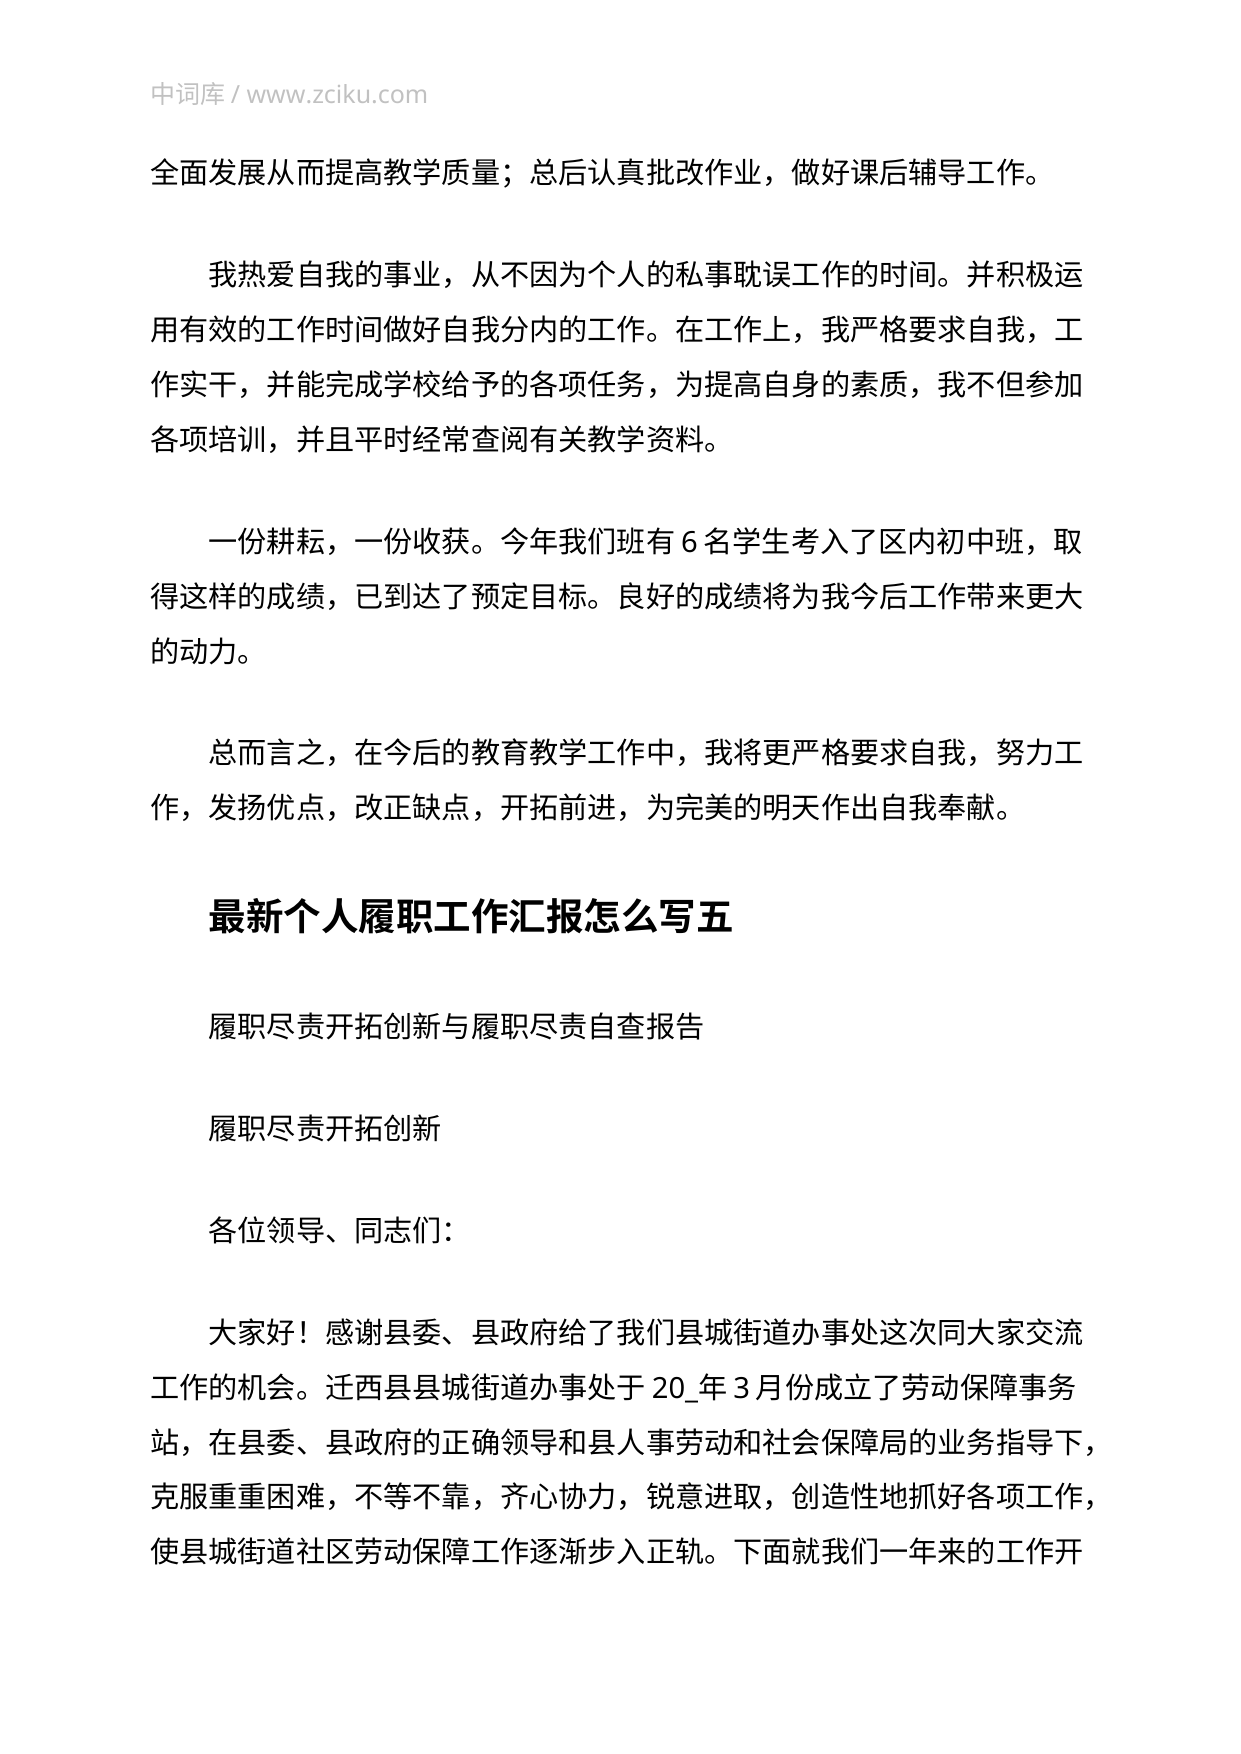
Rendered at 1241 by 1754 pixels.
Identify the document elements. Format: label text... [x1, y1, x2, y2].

text 各位领导、同志们： [150, 1207, 1090, 1250]
text 一份耕耘，一份收获。今年我们班有6名学生考入了区内初中班，取得这样的成绩，已到达了预定目标。良好的成绩将为我今后工作带来更大的动力。 [150, 518, 1090, 670]
text 履职尽责开拓创新 [150, 1106, 1090, 1148]
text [150, 1309, 1090, 1571]
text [150, 150, 1090, 192]
text 总而言之，在今后的教育教学工作中，我将更严格要求自我，努力工作，发扬优点，改正缺点，开拓前进，为完美的明天作出自我奉献。 [150, 730, 1090, 827]
text 我热爱自我的事业，从不因为个人的私事耽误工作的时间。并积极运用有效的工作时间做好自我分内的工作。在工作上，我严格要求自我，工作实干，并能完成学校给予的各项任务，为提高自身的素质，我不但参加各项培训，并且平时经常查阅有关教学资料。 [150, 252, 1090, 459]
text 履职尽责开拓创新与履职尽责自查报告 [150, 1004, 1090, 1046]
text 最新个人履职工作汇报怎么写五 [150, 887, 1090, 941]
